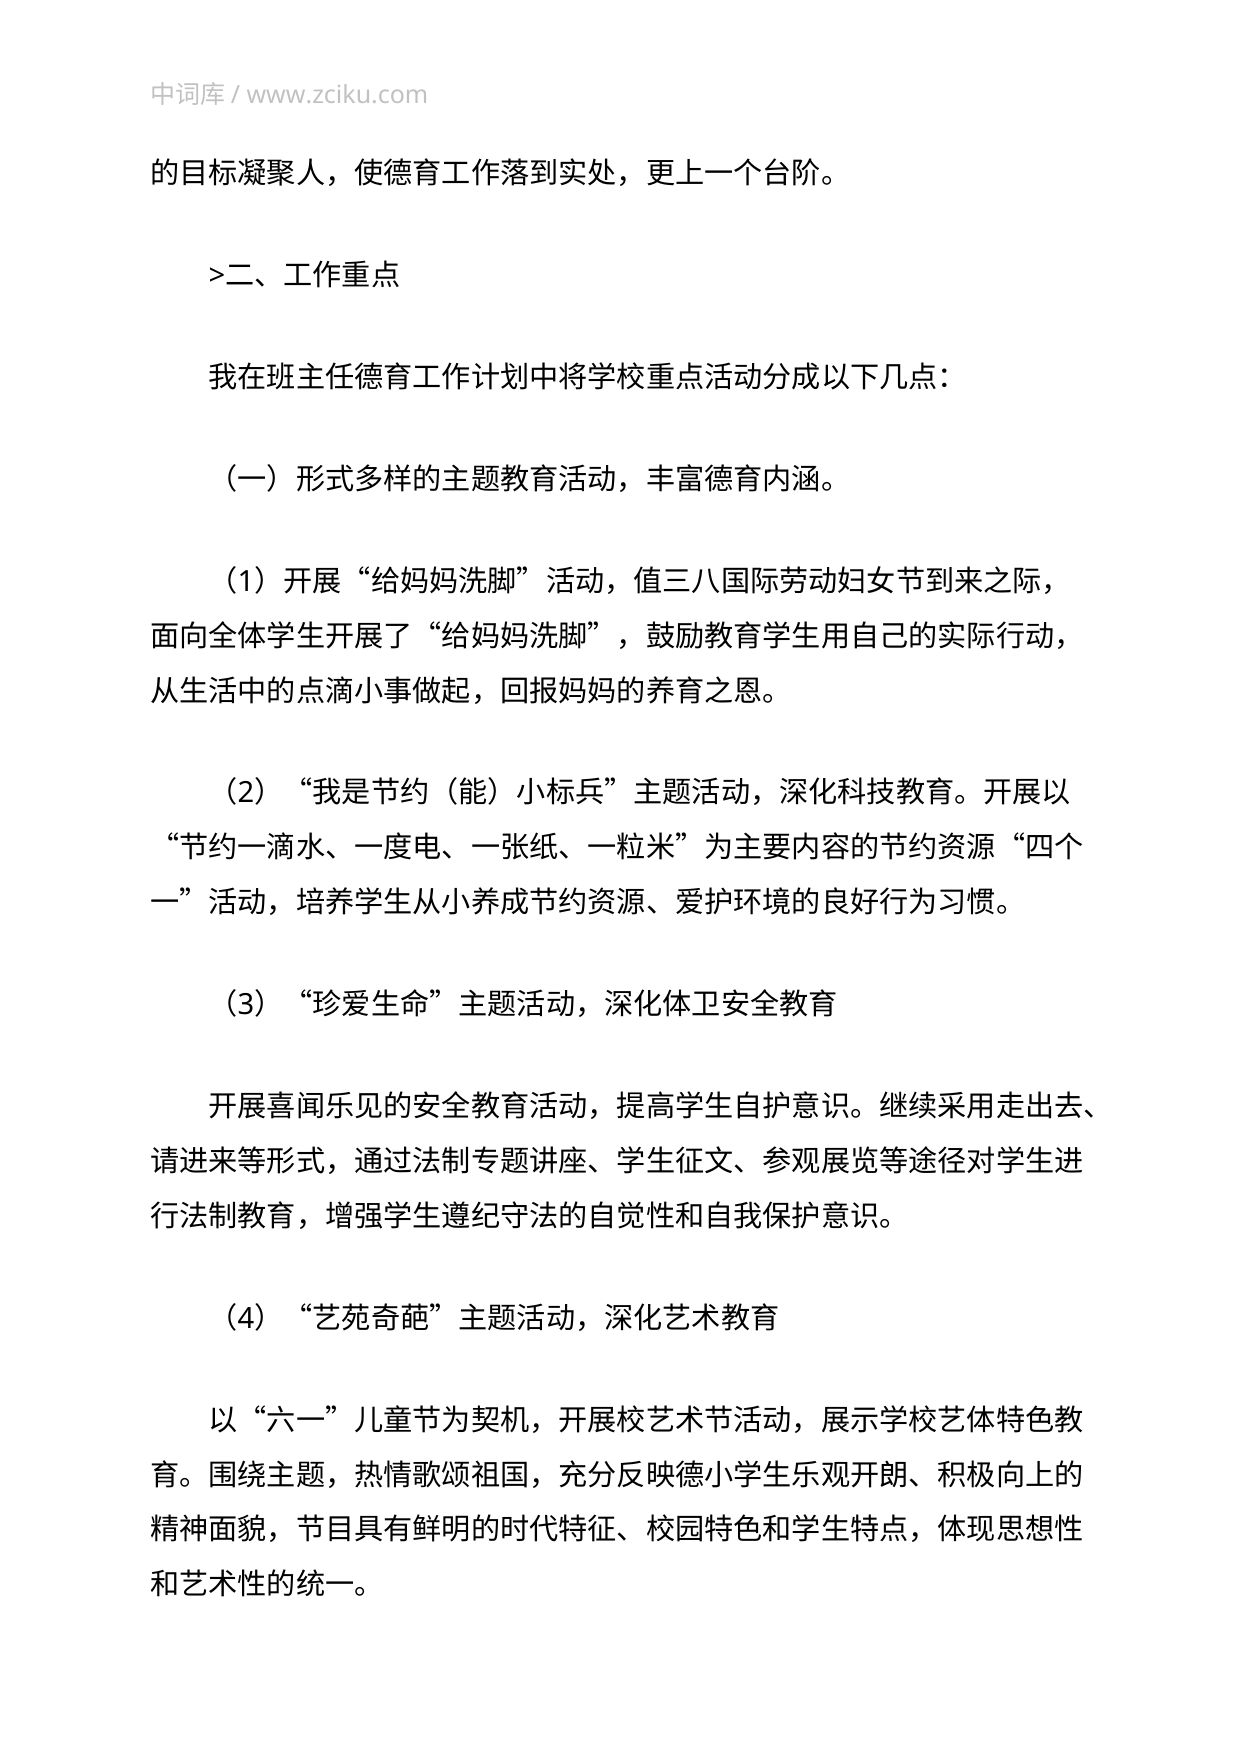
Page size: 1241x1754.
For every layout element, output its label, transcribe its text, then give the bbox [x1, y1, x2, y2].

text （3）“珍爱生命”主题活动，深化体卫安全教育 [150, 981, 1090, 1023]
text （一）形式多样的主题教育活动，丰富德育内涵。 [150, 456, 1090, 498]
text （1）开展“给妈妈洗脚”活动，值三八国际劳动妇女节到来之际，面向全体学生开展了“给妈妈洗脚”，鼓励教育学生用自己的实际行动，从生活中的点滴小事做起，回报妈妈的养育之恩。 [150, 557, 1090, 709]
text 以“六一”儿童节为契机，开展校艺术节活动，展示学校艺体特色教育。围绕主题，热情歌颂祖国，充分反映德小学生乐观开朗、积极向上的精神面貌，节目具有鲜明的时代特征、校园特色和学生特点，体现思想性和艺术性的统一。 [150, 1396, 1090, 1603]
text （4）“艺苑奇葩”主题活动，深化艺术教育 [150, 1294, 1090, 1337]
text >二、工作重点 [150, 252, 1090, 294]
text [150, 150, 1090, 192]
text 我在班主任德育工作计划中将学校重点活动分成以下几点： [150, 354, 1090, 396]
text 开展喜闻乐见的安全教育活动，提高学生自护意识。继续采用走出去、请进来等形式，通过法制专题讲座、学生征文、参观展览等途径对学生进行法制教育，增强学生遵纪守法的自觉性和自我保护意识。 [150, 1083, 1090, 1235]
text （2）“我是节约（能）小标兵”主题活动，深化科技教育。开展以“节约一滴水、一度电、一张纸、一粒米”为主要内容的节约资源“四个一”活动，培养学生从小养成节约资源、爱护环境的良好行为习惯。 [150, 769, 1090, 921]
